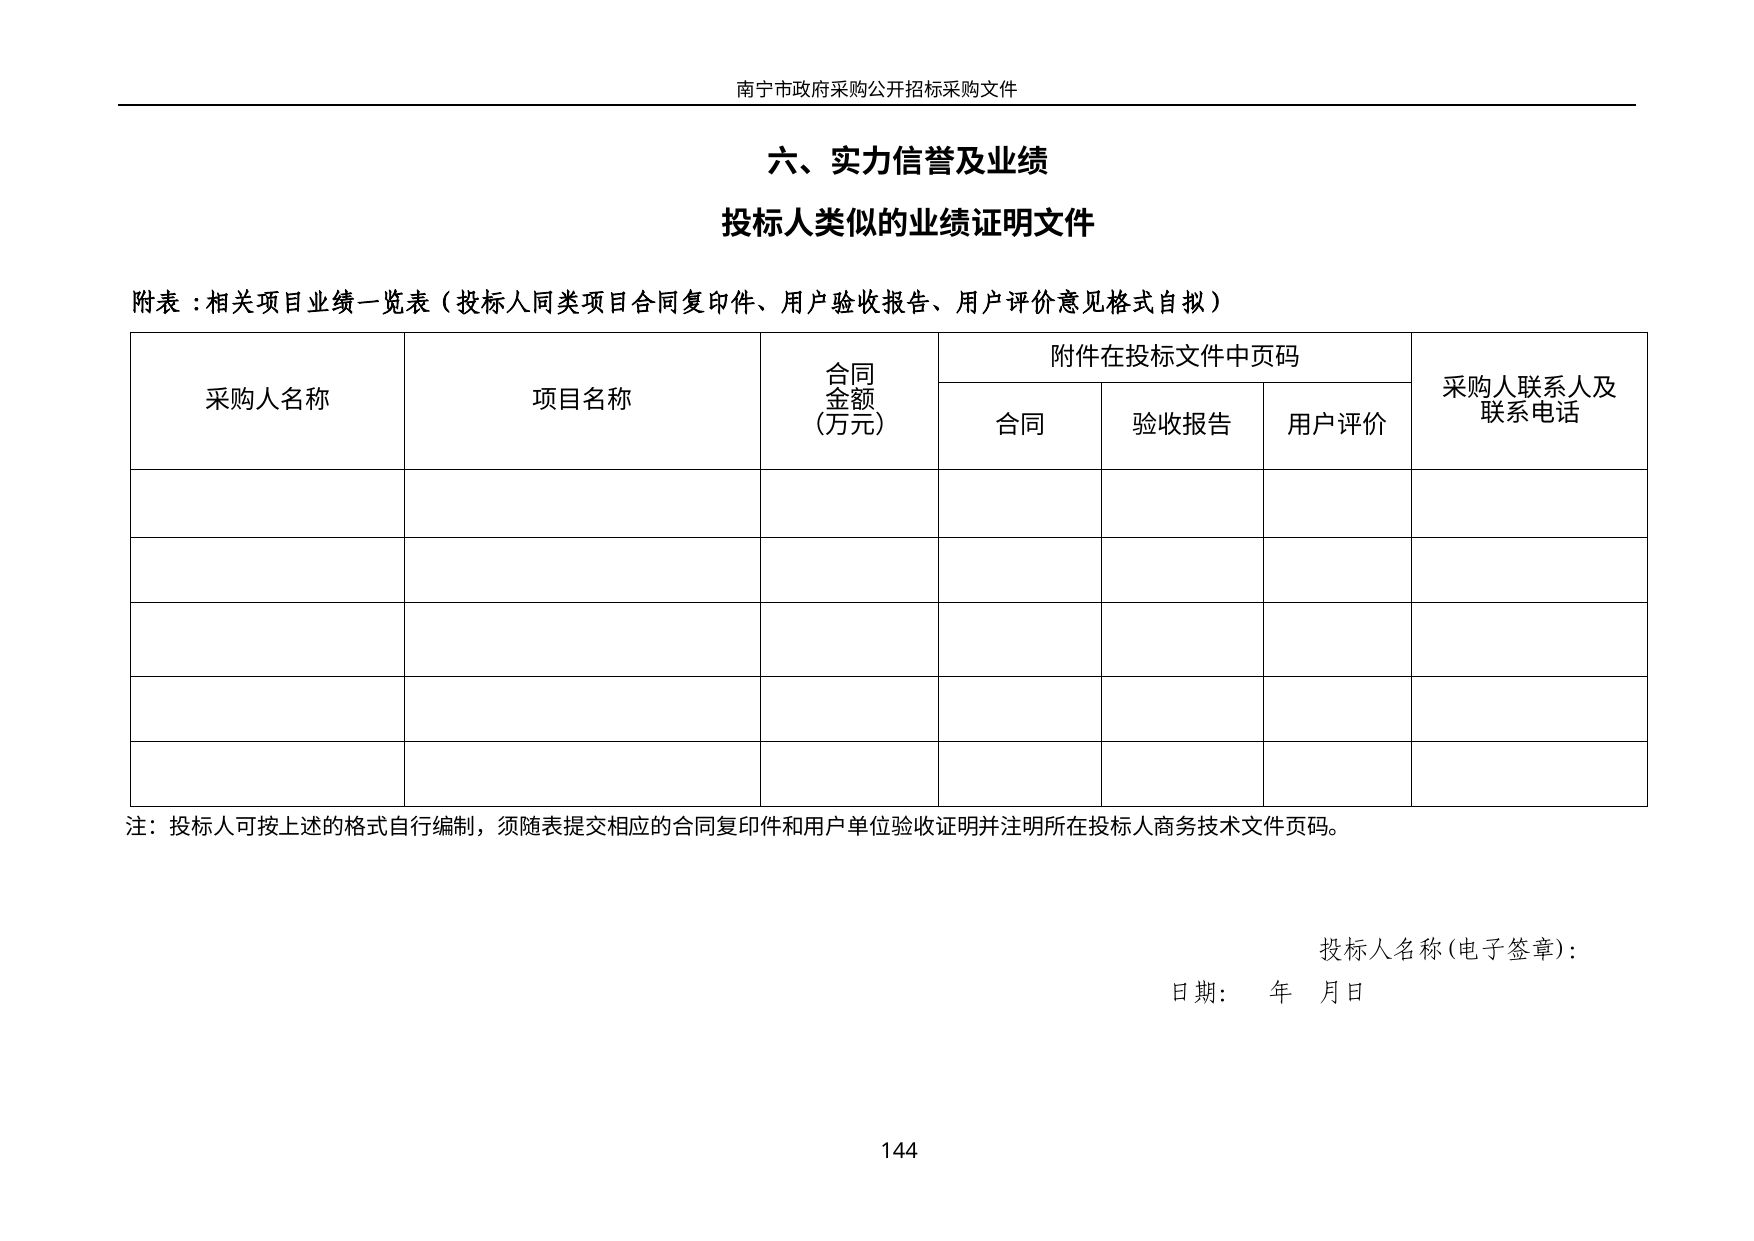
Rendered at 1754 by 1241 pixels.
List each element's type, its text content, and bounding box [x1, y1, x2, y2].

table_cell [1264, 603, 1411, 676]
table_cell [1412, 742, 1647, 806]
text 投标人类似的业绩证明文件 [118, 198, 1636, 243]
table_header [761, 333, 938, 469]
text 六、实力信誉及业绩 [118, 136, 1636, 181]
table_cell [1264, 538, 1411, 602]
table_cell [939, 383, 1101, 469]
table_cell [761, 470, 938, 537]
text 投标人名称(电子签章)： [118, 933, 1636, 962]
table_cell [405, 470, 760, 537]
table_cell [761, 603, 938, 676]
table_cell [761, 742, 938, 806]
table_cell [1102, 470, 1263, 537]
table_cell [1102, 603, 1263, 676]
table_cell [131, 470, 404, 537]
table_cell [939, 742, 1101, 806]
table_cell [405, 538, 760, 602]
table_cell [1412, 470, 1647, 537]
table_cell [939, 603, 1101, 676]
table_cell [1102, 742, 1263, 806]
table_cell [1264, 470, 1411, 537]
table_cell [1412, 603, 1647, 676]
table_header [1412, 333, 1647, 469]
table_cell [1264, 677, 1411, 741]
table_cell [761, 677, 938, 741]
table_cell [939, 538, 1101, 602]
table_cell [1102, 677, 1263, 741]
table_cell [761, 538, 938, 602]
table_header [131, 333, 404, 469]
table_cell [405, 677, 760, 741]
text 日期： 年 月日 [118, 976, 1636, 1005]
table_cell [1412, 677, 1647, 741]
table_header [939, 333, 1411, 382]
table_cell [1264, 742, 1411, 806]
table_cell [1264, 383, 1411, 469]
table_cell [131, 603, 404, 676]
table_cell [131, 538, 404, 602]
text 附表 :相关项目业绩一览表（投标人同类项目合同复印件、用户验收报告、用户评价意见格式自拟） [118, 283, 1636, 317]
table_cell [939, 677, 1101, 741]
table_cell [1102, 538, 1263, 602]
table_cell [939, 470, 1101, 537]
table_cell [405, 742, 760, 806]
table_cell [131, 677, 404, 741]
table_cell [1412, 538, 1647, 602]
text 注：投标人可按上述的格式自行编制，须随表提交相应的合同复印件和用户单位验收证明并注明所在投标人商务技术文件页码。 [126, 807, 1636, 842]
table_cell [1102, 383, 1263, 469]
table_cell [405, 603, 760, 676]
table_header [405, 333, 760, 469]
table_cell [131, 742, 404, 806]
